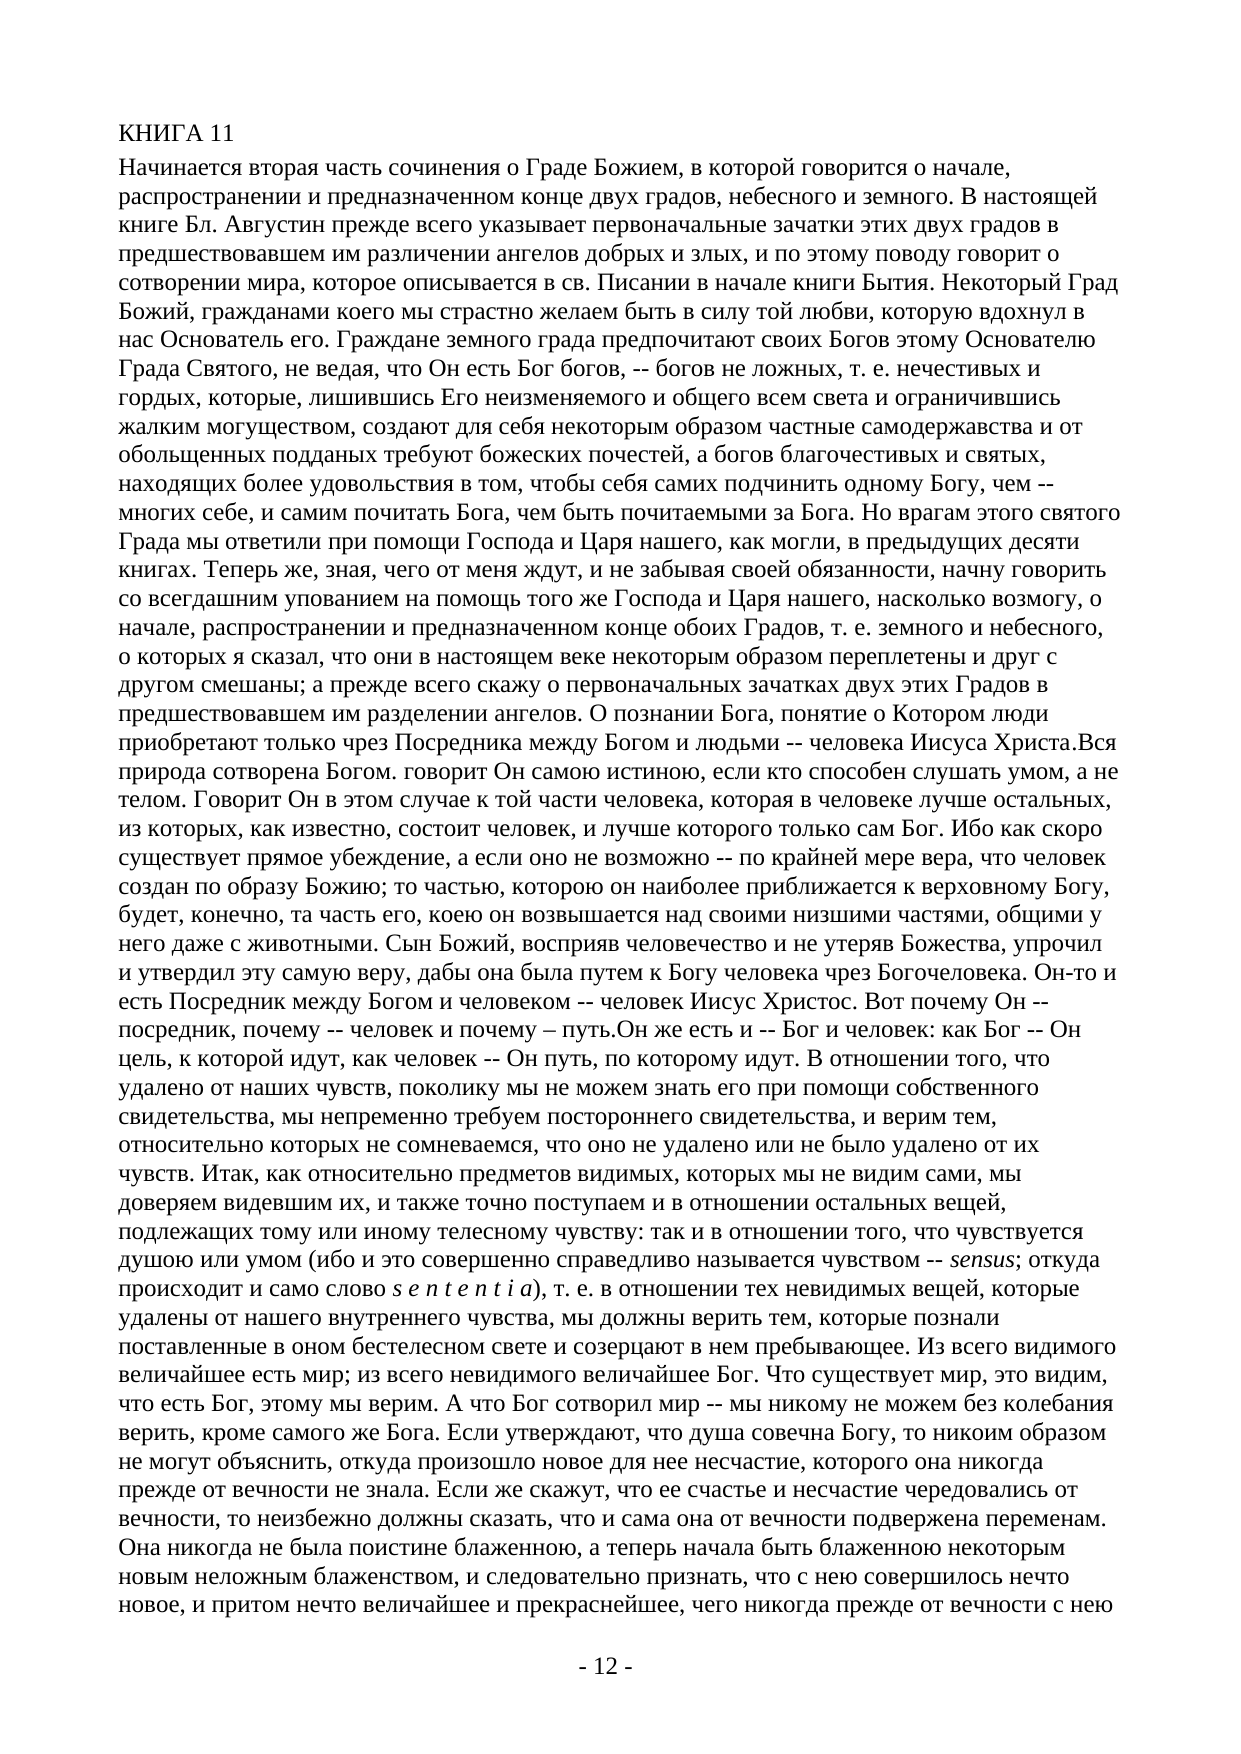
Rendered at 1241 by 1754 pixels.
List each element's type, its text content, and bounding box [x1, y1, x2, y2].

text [118, 152, 1122, 1618]
text КНИГА 11 [118, 118, 1122, 147]
